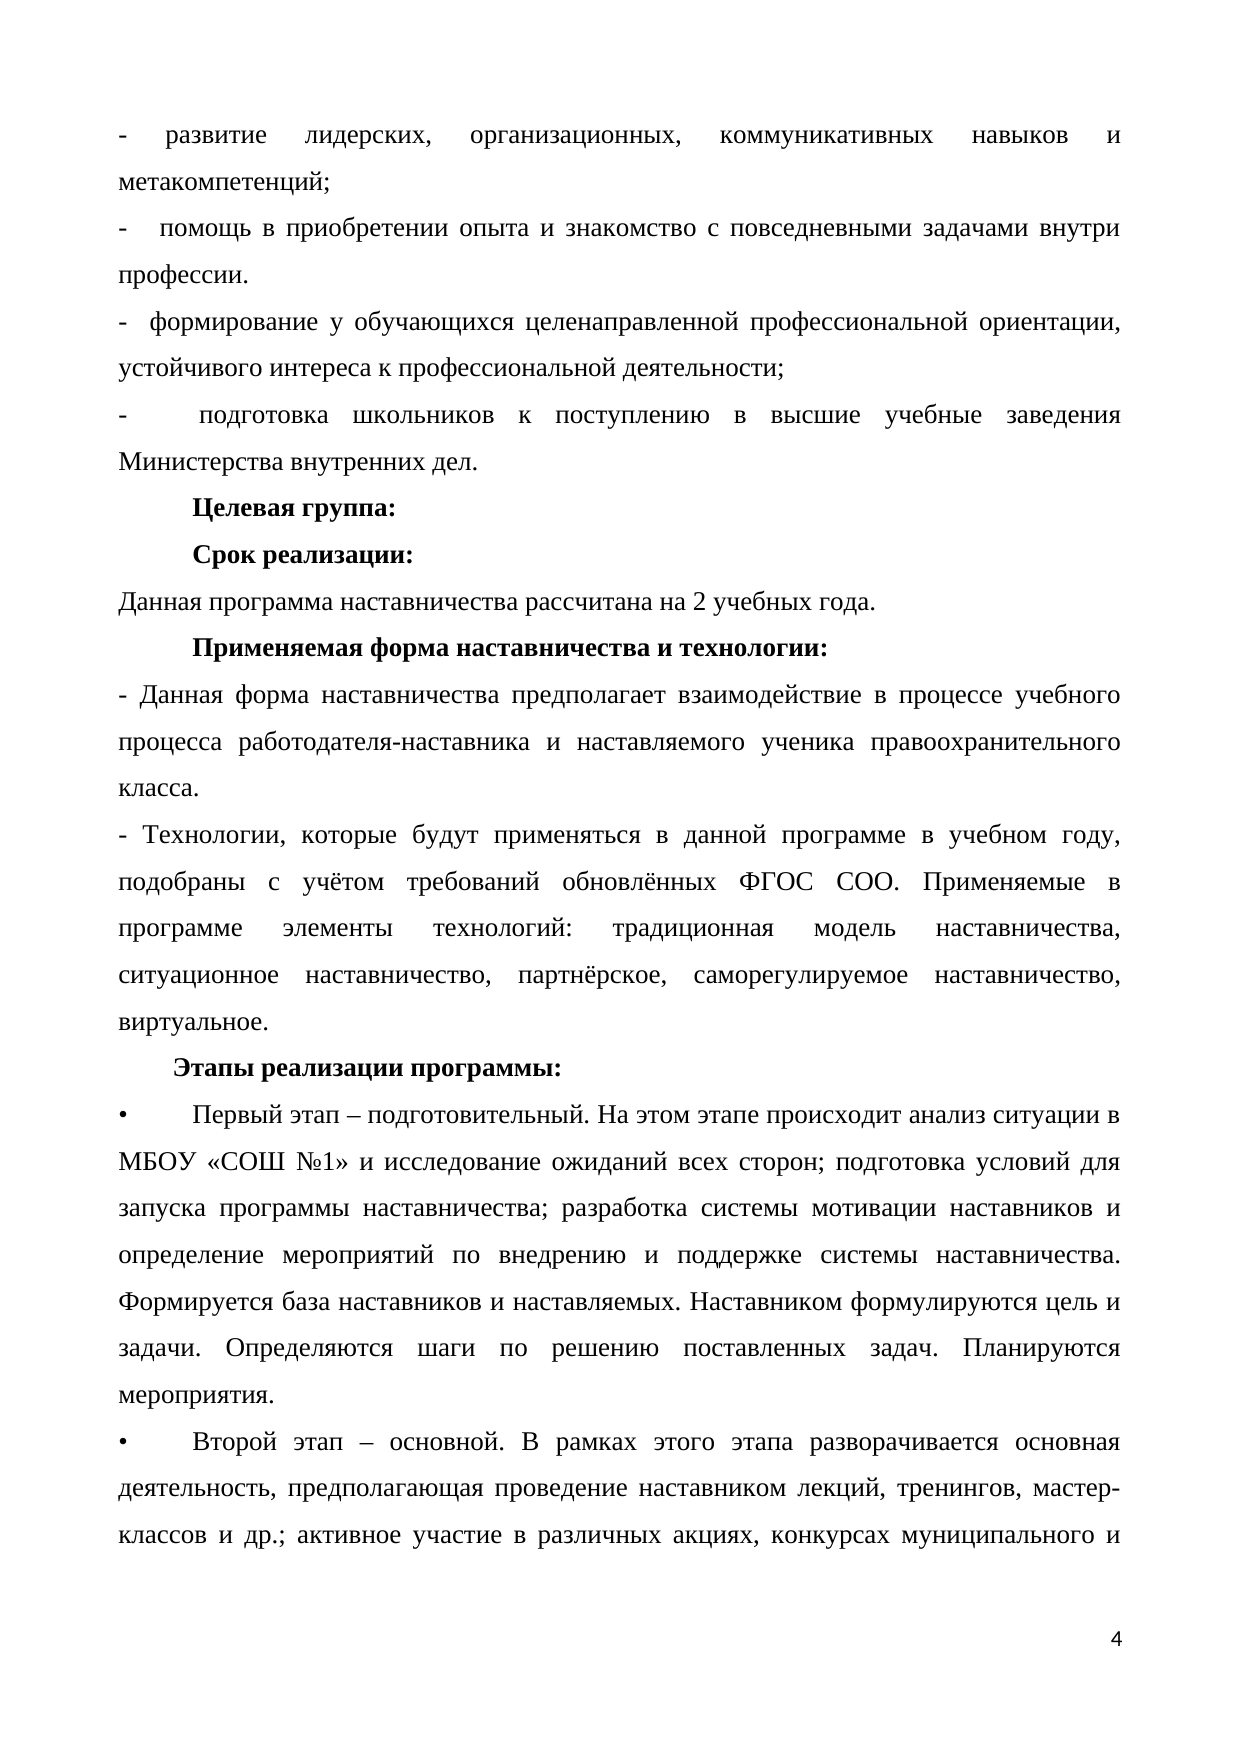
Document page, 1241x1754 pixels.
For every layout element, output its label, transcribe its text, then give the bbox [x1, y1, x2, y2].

text Этапы реализации программы: [118, 1051, 1122, 1083]
text - Технологии, которые будут применяться в данной программе в учебном году, подобраны с учётом требований обновлённых ФГОС СОО. Применяемые в программе элементы технологий: традиционная модель наставничества, ситуационное наставничество, партнёрское, саморегулируемое наставничество, виртуальное. [118, 818, 1122, 1036]
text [118, 1425, 1122, 1549]
text • Первый этап – подготовительный. На этом этапе происходит анализ ситуации в МБОУ «СОШ №1» и исследование ожиданий всех сторон; подготовка условий для запуска программы наставничества; разработка системы мотивации наставников и определение мероприятий по внедрению и поддержке системы наставничества. Формируется база наставников и наставляемых. Наставником формулируются цель и задачи. Определяются шаги по решению поставленных задач. Планируются мероприятия. [118, 1098, 1122, 1409]
text Целевая группа: [118, 491, 1122, 523]
text - подготовка школьников к поступлению в высшие учебные заведения Министерства внутренних дел. [118, 398, 1122, 476]
text Срок реализации: [118, 538, 1122, 569]
text Применяемая форма наставничества и технологии: [118, 631, 1122, 663]
text Данная программа наставничества рассчитана на 2 учебных года. [118, 585, 1122, 616]
text - помощь в приобретении опыта и знакомство с повседневными задачами внутри профессии. [118, 211, 1122, 289]
text - развитие лидерских, организационных, коммуникативных навыков и метакомпетенций; [118, 118, 1122, 196]
text - Данная форма наставничества предполагает взаимодействие в процессе учебного процесса работодателя-наставника и наставляемого ученика правоохранительного класса. [118, 678, 1122, 803]
text - формирование у обучающихся целенаправленной профессиональной ориентации, устойчивого интереса к профессиональной деятельности; [118, 305, 1122, 383]
